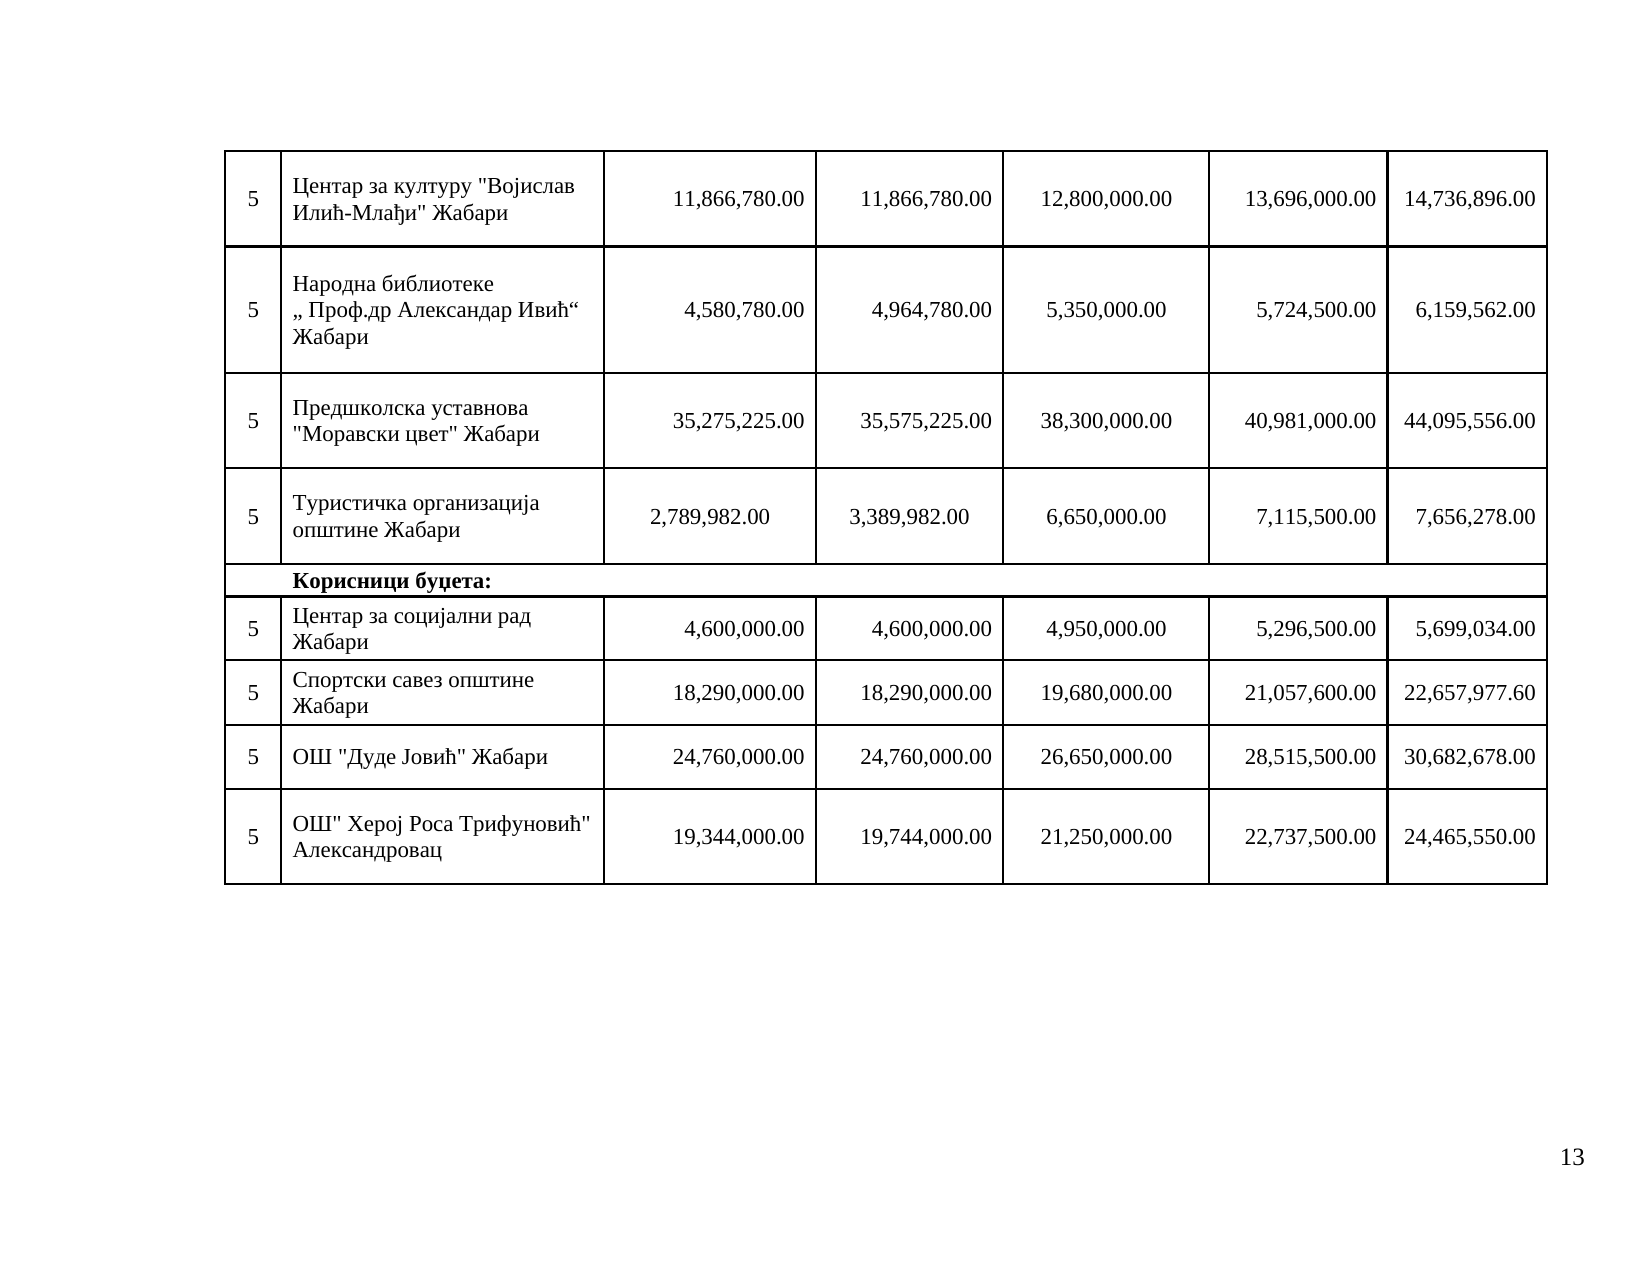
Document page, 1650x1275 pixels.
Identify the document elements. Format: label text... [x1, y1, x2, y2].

table_cell 2,789,982.00 [605, 469, 815, 562]
table_cell 5,296,500.00 [1210, 598, 1386, 659]
table_cell 5 [226, 726, 280, 787]
table_cell 26,650,000.00 [1004, 726, 1208, 787]
table_cell 4,600,000.00 [605, 598, 815, 659]
table_cell Спортски савез општине Жабари [282, 661, 603, 723]
table_cell 28,515,500.00 [1210, 726, 1386, 787]
table_cell [226, 565, 281, 595]
table_cell 19,680,000.00 [1004, 661, 1208, 723]
table_cell 24,760,000.00 [605, 726, 815, 787]
table_cell 7,656,278.00 [1389, 469, 1546, 562]
table_cell 5 [226, 374, 280, 467]
table_cell 35,275,225.00 [605, 374, 815, 467]
table_cell Народна библиотеке „ Проф.др Александар Ивић“ Жабари [282, 248, 603, 372]
table_cell 5,350,000.00 [1004, 248, 1208, 372]
table_cell 5 [226, 790, 280, 883]
table_cell 38,300,000.00 [1004, 374, 1208, 467]
table_cell 4,964,780.00 [817, 248, 1002, 372]
table_cell 4,600,000.00 [817, 598, 1002, 659]
table_cell 18,290,000.00 [605, 661, 815, 723]
table_cell 30,682,678.00 [1389, 726, 1546, 787]
table_cell 5 [226, 469, 280, 562]
table_cell 5 [226, 661, 280, 723]
table_cell 19,344,000.00 [605, 790, 815, 883]
table_cell 21,057,600.00 [1210, 661, 1386, 723]
table_cell 5 [226, 598, 280, 659]
table_cell 24,465,550.00 [1389, 790, 1546, 883]
table_cell 5,724,500.00 [1210, 248, 1386, 372]
table_cell 21,250,000.00 [1004, 790, 1208, 883]
table_cell 11,866,780.00 [817, 152, 1002, 245]
table_cell 7,115,500.00 [1210, 469, 1386, 562]
table_cell Центар за културу "Војислав Илић-Млађи" Жабари [282, 152, 603, 245]
table_cell 22,657,977.60 [1389, 661, 1546, 723]
table_cell 19,744,000.00 [817, 790, 1002, 883]
table_cell Туристичка организација општине Жабари [282, 469, 603, 562]
table_cell Корисници буџета: [281, 565, 1546, 595]
table_cell 35,575,225.00 [817, 374, 1002, 467]
table_cell 5 [226, 248, 280, 372]
table_cell 6,650,000.00 [1004, 469, 1208, 562]
table_cell ОШ" Херој Роса Трифуновић" Александровац [282, 790, 603, 883]
table_cell 4,950,000.00 [1004, 598, 1208, 659]
table_cell 5,699,034.00 [1389, 598, 1546, 659]
table_cell 18,290,000.00 [817, 661, 1002, 723]
table_cell 44,095,556.00 [1389, 374, 1546, 467]
table_cell Центар за социјални рад Жабари [282, 598, 603, 659]
table_cell 3,389,982.00 [817, 469, 1002, 562]
table_cell 4,580,780.00 [605, 248, 815, 372]
table_cell 40,981,000.00 [1210, 374, 1386, 467]
table_cell 12,800,000.00 [1004, 152, 1208, 245]
table_cell ОШ "Дуде Јовић" Жабари [282, 726, 603, 787]
table_cell 6,159,562.00 [1389, 248, 1546, 372]
table_cell 5 [226, 152, 280, 245]
table_cell 14,736,896.00 [1389, 152, 1546, 245]
table_cell 24,760,000.00 [817, 726, 1002, 787]
table_cell 13,696,000.00 [1210, 152, 1386, 245]
table_cell 22,737,500.00 [1210, 790, 1386, 883]
table_cell Предшколска уставнова "Моравски цвет" Жабари [282, 374, 603, 467]
table_cell 11,866,780.00 [605, 152, 815, 245]
